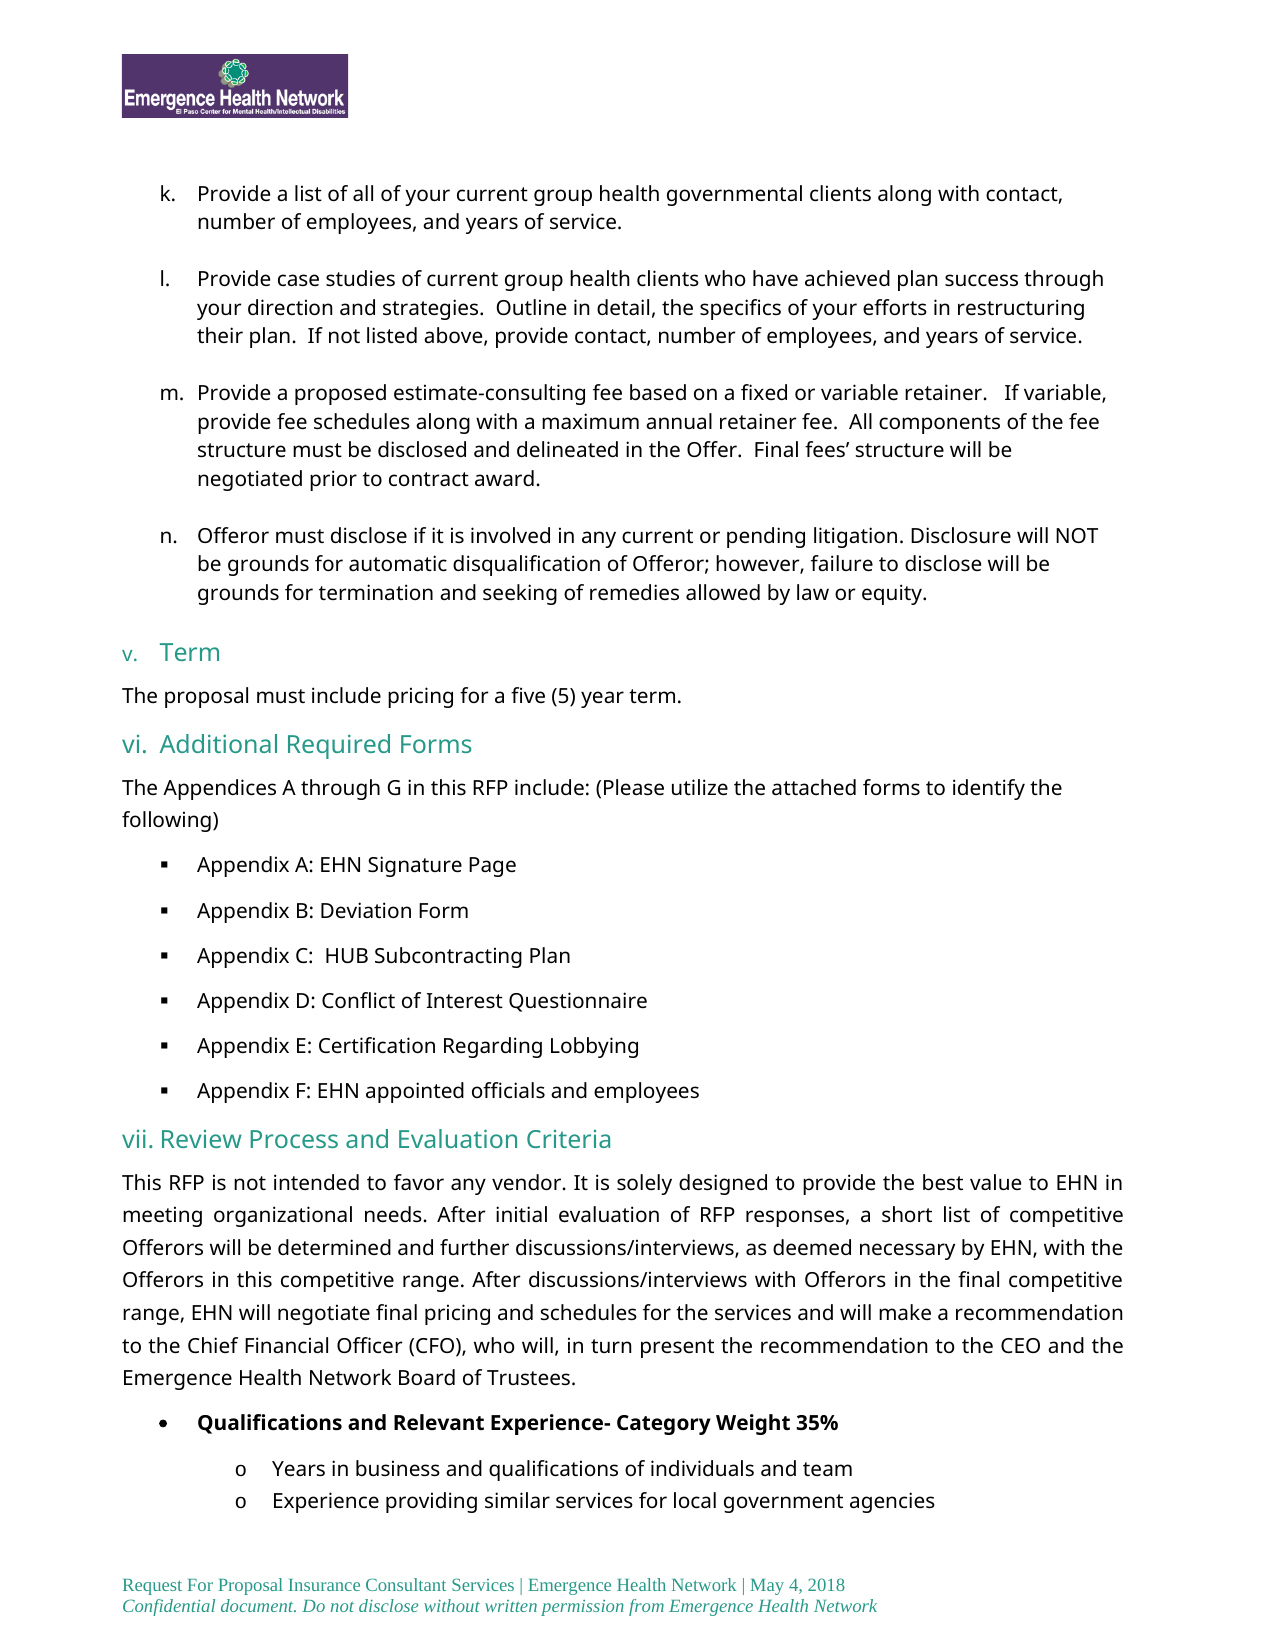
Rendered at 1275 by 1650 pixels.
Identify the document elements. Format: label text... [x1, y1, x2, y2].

text The proposal must include pricing for a five (5) year term. [122, 681, 1125, 710]
list Provide a list of all of your current group health governmental clients along with contact, number of employees, and years of service. [159, 179, 1125, 236]
list Appendix F: EHN appointed officials and employees [159, 1076, 1125, 1104]
subtitle Additional Required Forms [122, 726, 1125, 760]
list Appendix C: HUB Subcontracting Plan [159, 941, 1125, 969]
list Offeror must disclose if it is involved in any current or pending litigation. Disclosure will NOT be grounds for automatic disqualification of Offeror; however, failure to disclose will be grounds for termination and seeking of remedies allowed by law or equity. [159, 521, 1125, 606]
list Appendix D: Conflict of Interest Questionnaire [159, 986, 1125, 1014]
subtitle Term [122, 635, 1125, 669]
list Appendix E: Certification Regarding Lobbying [159, 1031, 1125, 1059]
list Qualifications and Relevant Experience- Category Weight 35% [159, 1408, 1125, 1437]
text This RFP is not intended to favor any vendor. It is solely designed to provide the best value to EHN in meeting organizational needs. After initial evaluation of RFP responses, a short list of competitive Offerors will be determined and further discussions/interviews, as deemed necessary by EHN, with the Offerors in this competitive range. After discussions/interviews with Offerors in the final competitive range, EHN will negotiate final pricing and schedules for the services and will make a recommendation to the Chief Financial Officer (CFO), who will, in turn present the recommendation to the CEO and the Emergence Health Network Board of Trustees. [122, 1168, 1125, 1392]
text The Appendices A through G in this RFP include: (Please utilize the attached forms to identify the following) [122, 773, 1125, 834]
subtitle Review Process and Evaluation Criteria [122, 1121, 1125, 1155]
picture [121, 54, 349, 118]
list Provide a proposed estimate-consulting fee based on a fixed or variable retainer. If variable, provide fee schedules along with a maximum annual retainer fee. All components of the fee structure must be disclosed and delineated in the Offer. Final fees’ structure will be negotiated prior to contract award. [159, 378, 1125, 492]
list Provide case studies of current group health clients who have achieved plan success through your direction and strategies. Outline in detail, the specifics of your efforts in restructuring their plan. If not listed above, provide contact, number of employees, and years of service. [159, 264, 1125, 350]
list Appendix B: Deviation Form [159, 896, 1125, 924]
list Years in business and qualifications of individuals and team [234, 1454, 1125, 1482]
list Experience providing similar services for local government agencies [234, 1486, 1125, 1515]
list Appendix A: EHN Signature Page [159, 851, 1125, 879]
